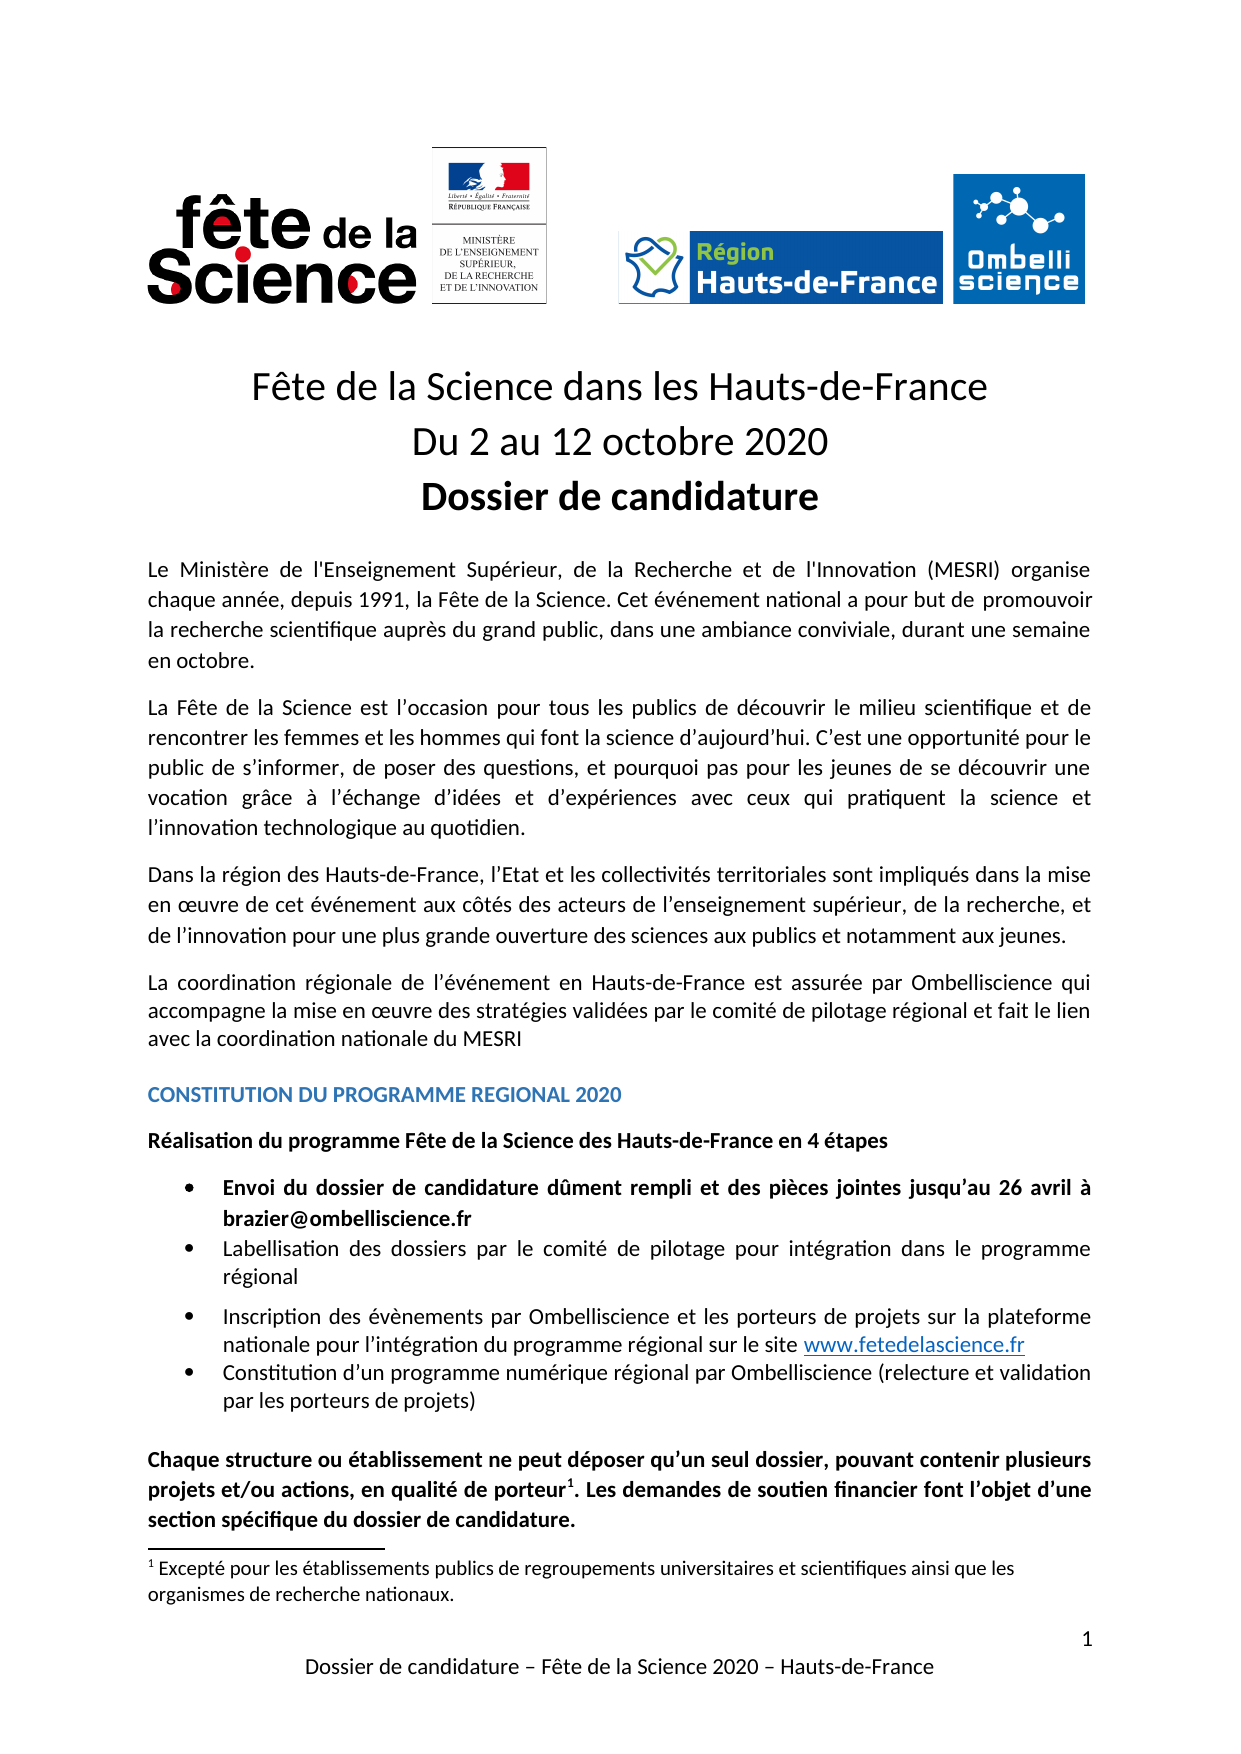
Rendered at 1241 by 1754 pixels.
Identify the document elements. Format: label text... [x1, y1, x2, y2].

list Constitution d’un programme numérique régional par Ombelliscience (relecture et validation par les porteurs de projets) [185, 1358, 1093, 1414]
picture [147, 194, 417, 304]
text Chaque structure ou établissement ne peut déposer qu’un seul dossier, pouvant contenir plusieurs projets et/ou actions, en qualité de porteur. Les demandes de soutien financier font l’objet d’une section spécifique du dossier de candidature. [148, 1445, 1093, 1533]
list Envoi du dossier de candidature dûment rempli et des pièces jointes jusqu’au 26 avril à brazier@ombelliscience.fr [185, 1173, 1093, 1232]
text Dans la région des Hauts-de-France, l’Etat et les collectivités territoriales sont impliqués dans la mise en œuvre de cet événement aux côtés des acteurs de l’enseignement supérieur, de la recherche, et de l’innovation pour une plus grande ouverture des sciences aux publics et notamment aux jeunes. [148, 860, 1093, 949]
text Dossier de candidature [148, 470, 1093, 521]
picture [618, 231, 943, 304]
picture [953, 174, 1085, 304]
text CONSTITUTION DU PROGRAMME REGIONAL 2020 [148, 1080, 1093, 1108]
text La coordination régionale de l’événement en Hauts-de-France est assurée par Ombelliscience qui accompagne la mise en œuvre des stratégies validées par le comité de pilotage régional et fait le lien avec la coordination nationale du MESRI [148, 968, 1093, 1052]
text Du 2 au 12 octobre 2020 [148, 415, 1093, 466]
text Le Ministère de l'Enseignement Supérieur, de la Recherche et de l'Innovation (MESRI) organise chaque année, depuis 1991, la Fête de la Science. Cet événement national a pour but de promouvoir la recherche scientifique auprès du grand public, dans une ambiance conviviale, durant une semaine en octobre. [148, 555, 1093, 674]
picture [432, 147, 547, 304]
text La Fête de la Science est l’occasion pour tous les publics de découvrir le milieu scientifique et de rencontrer les femmes et les hommes qui font la science d’aujourd’hui. C’est une opportunité pour le public de s’informer, de poser des questions, et pourquoi pas pour les jeunes de se découvrir une vocation grâce à l’échange d’idées et d’expériences avec ceux qui pratiquent la science et l’innovation technologique au quotidien. [148, 693, 1093, 842]
list Inscription des évènements par Ombelliscience et les porteurs de projets sur la plateforme nationale pour l’intégration du programme régional sur le site www.fetedelascience.fr [185, 1302, 1093, 1358]
list Labellisation des dossiers par le comité de pilotage pour intégration dans le programme régional [185, 1234, 1093, 1290]
text Réalisation du programme Fête de la Science des Hauts-de-France en 4 étapes [148, 1127, 1093, 1155]
text Fête de la Science dans les Hauts-de-France [148, 305, 1093, 411]
